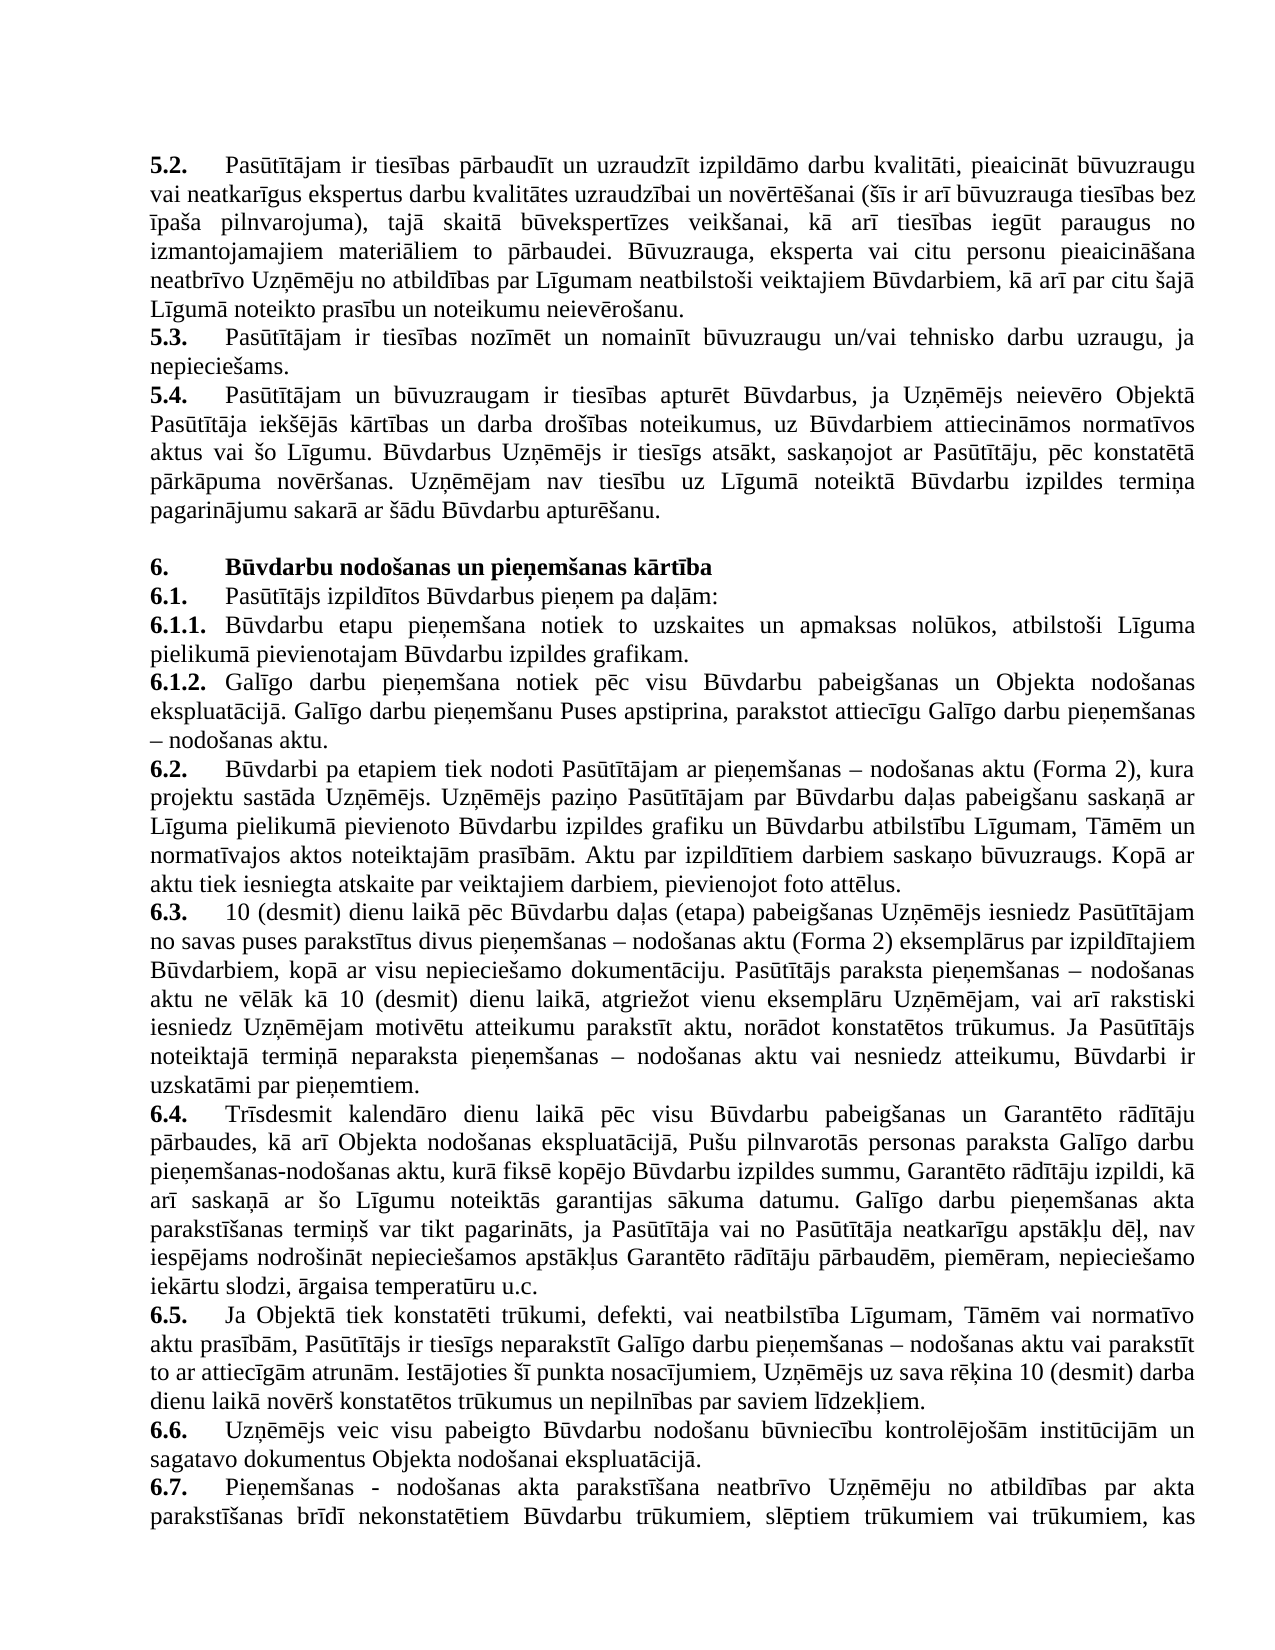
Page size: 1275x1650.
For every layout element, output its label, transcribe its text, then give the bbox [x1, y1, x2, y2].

list 6.5. Ja Objektā tiek konstatēti trūkumi, defekti, vai neatbilstība Līgumam, Tāmēm vai normatīvo aktu prasībām, Pasūtītājs ir tiesīgs neparakstīt Galīgo darbu pieņemšanas – nodošanas aktu vai parakstīt to ar attiecīgām atrunām. Iestājoties šī punkta nosacījumiem, Uzņēmējs uz sava rēķina 10 (desmit) darba dienu laikā novērš konstatētos trūkumus un nepilnības par saviem līdzekļiem. [150, 1300, 1196, 1415]
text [150, 1472, 1196, 1530]
list 5.3. Pasūtītājam ir tiesības nozīmēt un nomainīt būvuzraugu un/vai tehnisko darbu uzraugu, ja nepieciešams. [150, 322, 1196, 380]
list 5.2. Pasūtītājam ir tiesības pārbaudīt un uzraudzīt izpildāmo darbu kvalitāti, pieaicināt būvuzraugu vai neatkarīgus ekspertus darbu kvalitātes uzraudzībai un novērtēšanai (šīs ir arī būvuzrauga tiesības bez īpaša pilnvarojuma), tajā skaitā būvekspertīzes veikšanai, kā arī tiesības iegūt paraugus no izmantojamajiem materiāliem to pārbaudei. Būvuzrauga, eksperta vai citu personu pieaicināšana neatbrīvo Uzņēmēju no atbildības par Līgumam neatbilstoši veiktajiem Būvdarbiem, kā arī par citu šajā Līgumā noteikto prasību un noteikumu neievērošanu. [150, 150, 1196, 322]
text 6.1. Pasūtītājs izpildītos Būvdarbus pieņem pa daļām: [150, 581, 1196, 610]
text 6.2. Būvdarbi pa etapiem tiek nodoti Pasūtītājam ar pieņemšanas – nodošanas aktu (Forma 2), kura projektu sastāda Uzņēmējs. Uzņēmējs paziņo Pasūtītājam par Būvdarbu daļas pabeigšanu saskaņā ar Līguma pielikumā pievienoto Būvdarbu izpildes grafiku un Būvdarbu atbilstību Līgumam, Tāmēm un normatīvajos aktos noteiktajām prasībām. Aktu par izpildītiem darbiem saskaņo būvuzraugs. Kopā ar aktu tiek iesniegta atskaite par veiktajiem darbiem, pievienojot foto attēlus. [150, 754, 1196, 897]
list 6.4. Trīsdesmit kalendāro dienu laikā pēc visu Būvdarbu pabeigšanas un Garantēto rādītāju pārbaudes, kā arī Objekta nodošanas ekspluatācijā, Pušu pilnvarotās personas paraksta Galīgo darbu pieņemšanas-nodošanas aktu, kurā fiksē kopējo Būvdarbu izpildes summu, Garantēto rādītāju izpildi, kā arī saskaņā ar šo Līgumu noteiktās garantijas sākuma datumu. Galīgo darbu pieņemšanas akta parakstīšanas termiņš var tikt pagarināts, ja Pasūtītāja vai no Pasūtītāja neatkarīgu apstākļu dēļ, nav iespējams nodrošināt nepieciešamos apstākļus Garantēto rādītāju pārbaudēm, piemēram, nepieciešamo iekārtu slodzi, ārgaisa temperatūru u.c. [150, 1099, 1196, 1300]
list 6.1.2. Galīgo darbu pieņemšana notiek pēc visu Būvdarbu pabeigšanas un Objekta nodošanas ekspluatācijā. Galīgo darbu pieņemšanu Puses apstiprina, parakstot attiecīgu Galīgo darbu pieņemšanas – nodošanas aktu. [150, 667, 1196, 754]
list 5.4. Pasūtītājam un būvuzraugam ir tiesības apturēt Būvdarbus, ja Uzņēmējs neievēro Objektā Pasūtītāja iekšējās kārtības un darba drošības noteikumus, uz Būvdarbiem attiecināmos normatīvos aktus vai šo Līgumu. Būvdarbus Uzņēmējs ir tiesīgs atsākt, saskaņojot ar Pasūtītāju, pēc konstatētā pārkāpuma novēršanas. Uzņēmējam nav tiesību uz Līgumā noteiktā Būvdarbu izpildes termiņa pagarinājumu sakarā ar šādu Būvdarbu apturēšanu. [150, 380, 1196, 524]
list 6. Būvdarbu nodošanas un pieņemšanas kārtība [150, 552, 1196, 581]
list 6.3. 10 (desmit) dienu laikā pēc Būvdarbu daļas (etapa) pabeigšanas Uzņēmējs iesniedz Pasūtītājam no savas puses parakstītus divus pieņemšanas – nodošanas aktu (Forma 2) eksemplārus par izpildītajiem Būvdarbiem, kopā ar visu nepieciešamo dokumentāciju. Pasūtītājs paraksta pieņemšanas – nodošanas aktu ne vēlāk kā 10 (desmit) dienu laikā, atgriežot vienu eksemplāru Uzņēmējam, vai arī rakstiski iesniedz Uzņēmējam motivētu atteikumu parakstīt aktu, norādot konstatētos trūkumus. Ja Pasūtītājs noteiktajā termiņā neparaksta pieņemšanas – nodošanas aktu vai nesniedz atteikumu, Būvdarbi ir uzskatāmi par pieņemtiem. [150, 897, 1196, 1099]
text 6.6. Uzņēmējs veic visu pabeigto Būvdarbu nodošanu būvniecību kontrolējošām institūcijām un sagatavo dokumentus Objekta nodošanai ekspluatācijā. [150, 1415, 1196, 1472]
list 6.1.1. Būvdarbu etapu pieņemšana notiek to uzskaites un apmaksas nolūkos, atbilstoši Līguma pielikumā pievienotajam Būvdarbu izpildes grafikam. [150, 610, 1196, 667]
